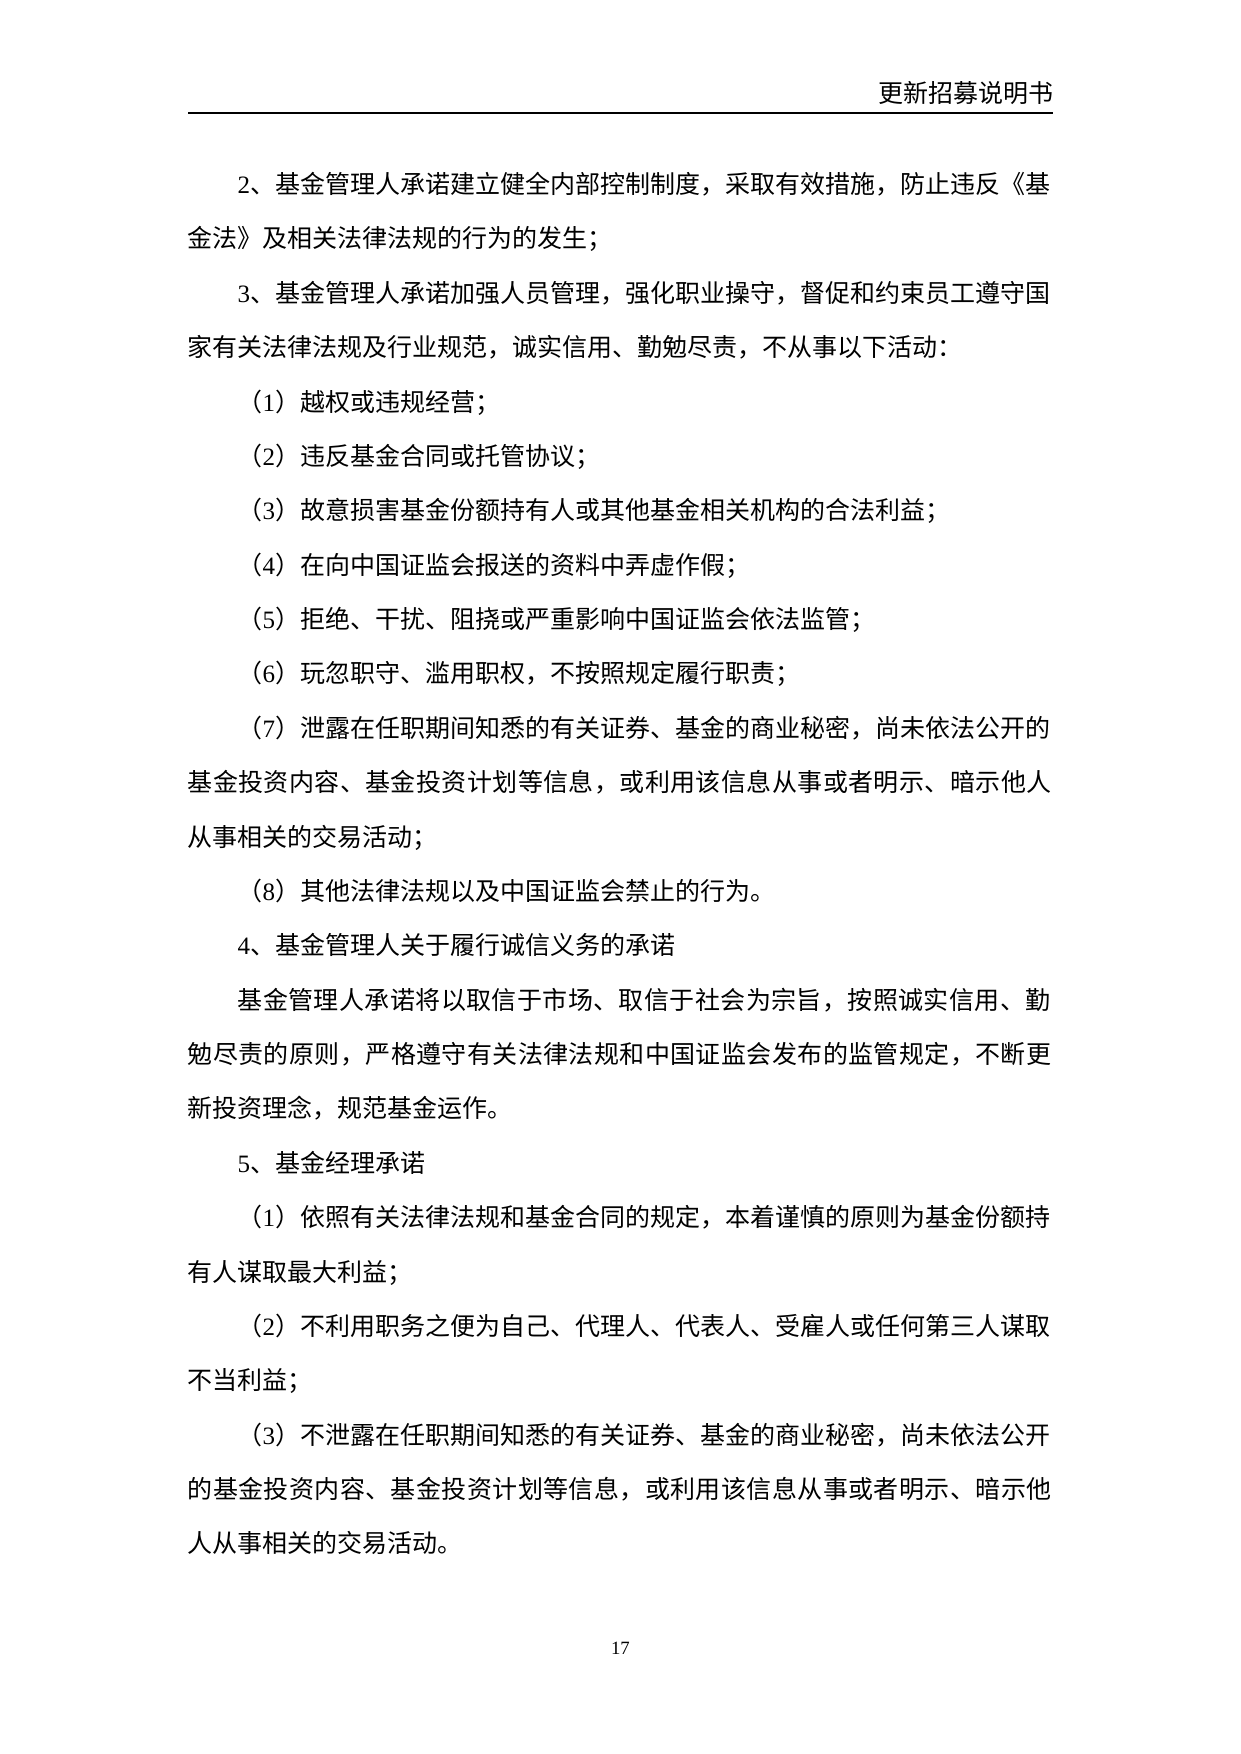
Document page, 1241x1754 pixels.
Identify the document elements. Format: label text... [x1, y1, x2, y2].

text （2）不利用职务之便为自己、代理人、代表人、受雇人或任何第三人谋取不当利益； [187, 1306, 1053, 1397]
text 3、基金管理人承诺加强人员管理，强化职业操守，督促和约束员工遵守国家有关法律法规及行业规范，诚实信用、勤勉尽责，不从事以下活动： [187, 273, 1053, 364]
text （7）泄露在任职期间知悉的有关证券、基金的商业秘密，尚未依法公开的基金投资内容、基金投资计划等信息，或利用该信息从事或者明示、暗示他人从事相关的交易活动； [187, 708, 1053, 853]
text （2）违反基金合同或托管协议； [187, 436, 1053, 473]
text （1）依照有关法律法规和基金合同的规定，本着谨慎的原则为基金份额持有人谋取最大利益； [187, 1198, 1053, 1288]
text 4、基金管理人关于履行诚信义务的承诺 [187, 926, 1053, 962]
text 5、基金经理承诺 [187, 1143, 1053, 1179]
text （1）越权或违规经营； [187, 382, 1053, 418]
text （4）在向中国证监会报送的资料中弄虚作假； [187, 545, 1053, 581]
text （8）其他法律法规以及中国证监会禁止的行为。 [187, 871, 1053, 908]
text （5）拒绝、干扰、阻挠或严重影响中国证监会依法监管； [187, 599, 1053, 636]
text 2、基金管理人承诺建立健全内部控制制度，采取有效措施，防止违反《基金法》及相关法律法规的行为的发生； [187, 164, 1053, 255]
text 基金管理人承诺将以取信于市场、取信于社会为宗旨，按照诚实信用、勤勉尽责的原则，严格遵守有关法律法规和中国证监会发布的监管规定，不断更新投资理念，规范基金运作。 [187, 980, 1053, 1125]
text （3）不泄露在任职期间知悉的有关证券、基金的商业秘密，尚未依法公开的基金投资内容、基金投资计划等信息，或利用该信息从事或者明示、暗示他人从事相关的交易活动。 [187, 1415, 1053, 1560]
text （6）玩忽职守、滥用职权，不按照规定履行职责； [187, 654, 1053, 690]
text （3）故意损害基金份额持有人或其他基金相关机构的合法利益； [187, 491, 1053, 527]
